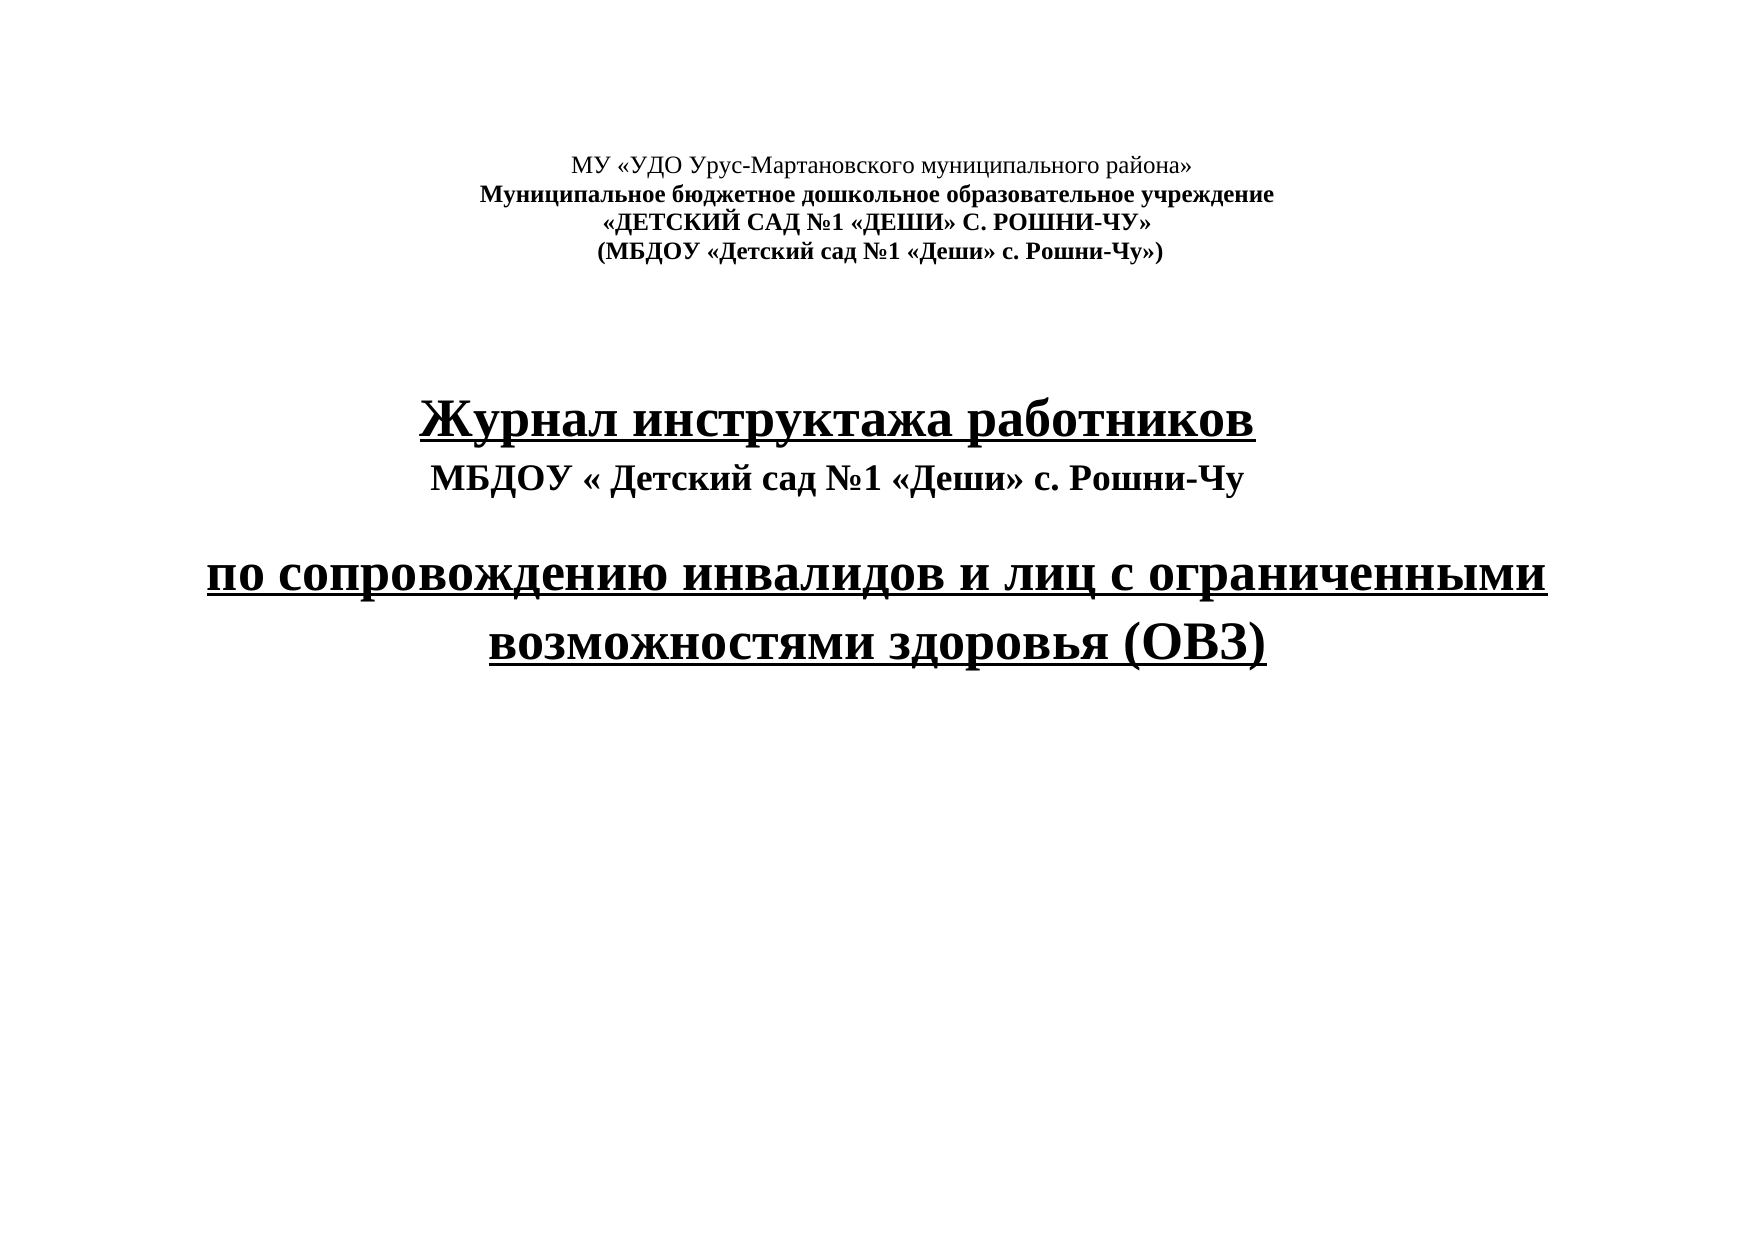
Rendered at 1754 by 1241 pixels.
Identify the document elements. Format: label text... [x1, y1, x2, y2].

subtitle по сопровождению инвалидов и лиц с ограниченными возможностями здоровья (ОВЗ) [150, 539, 1604, 671]
text МБДОУ « Детский сад №1 «Деши» с. Рошни-Чу [150, 455, 1525, 498]
text Журнал инструктажа работников [150, 386, 1525, 448]
text (МБДОУ «Детский сад №1 «Деши» с. Рошни-Чу») [150, 236, 1604, 265]
text «ДЕТСКИЙ САД №1 «ДЕШИ» С. РОШНИ-ЧУ» [150, 207, 1604, 236]
text Муниципальное бюджетное дошкольное образовательное учреждение [150, 179, 1604, 207]
text МУ «УДО Урус-Мартановского муниципального района» [150, 150, 1604, 179]
